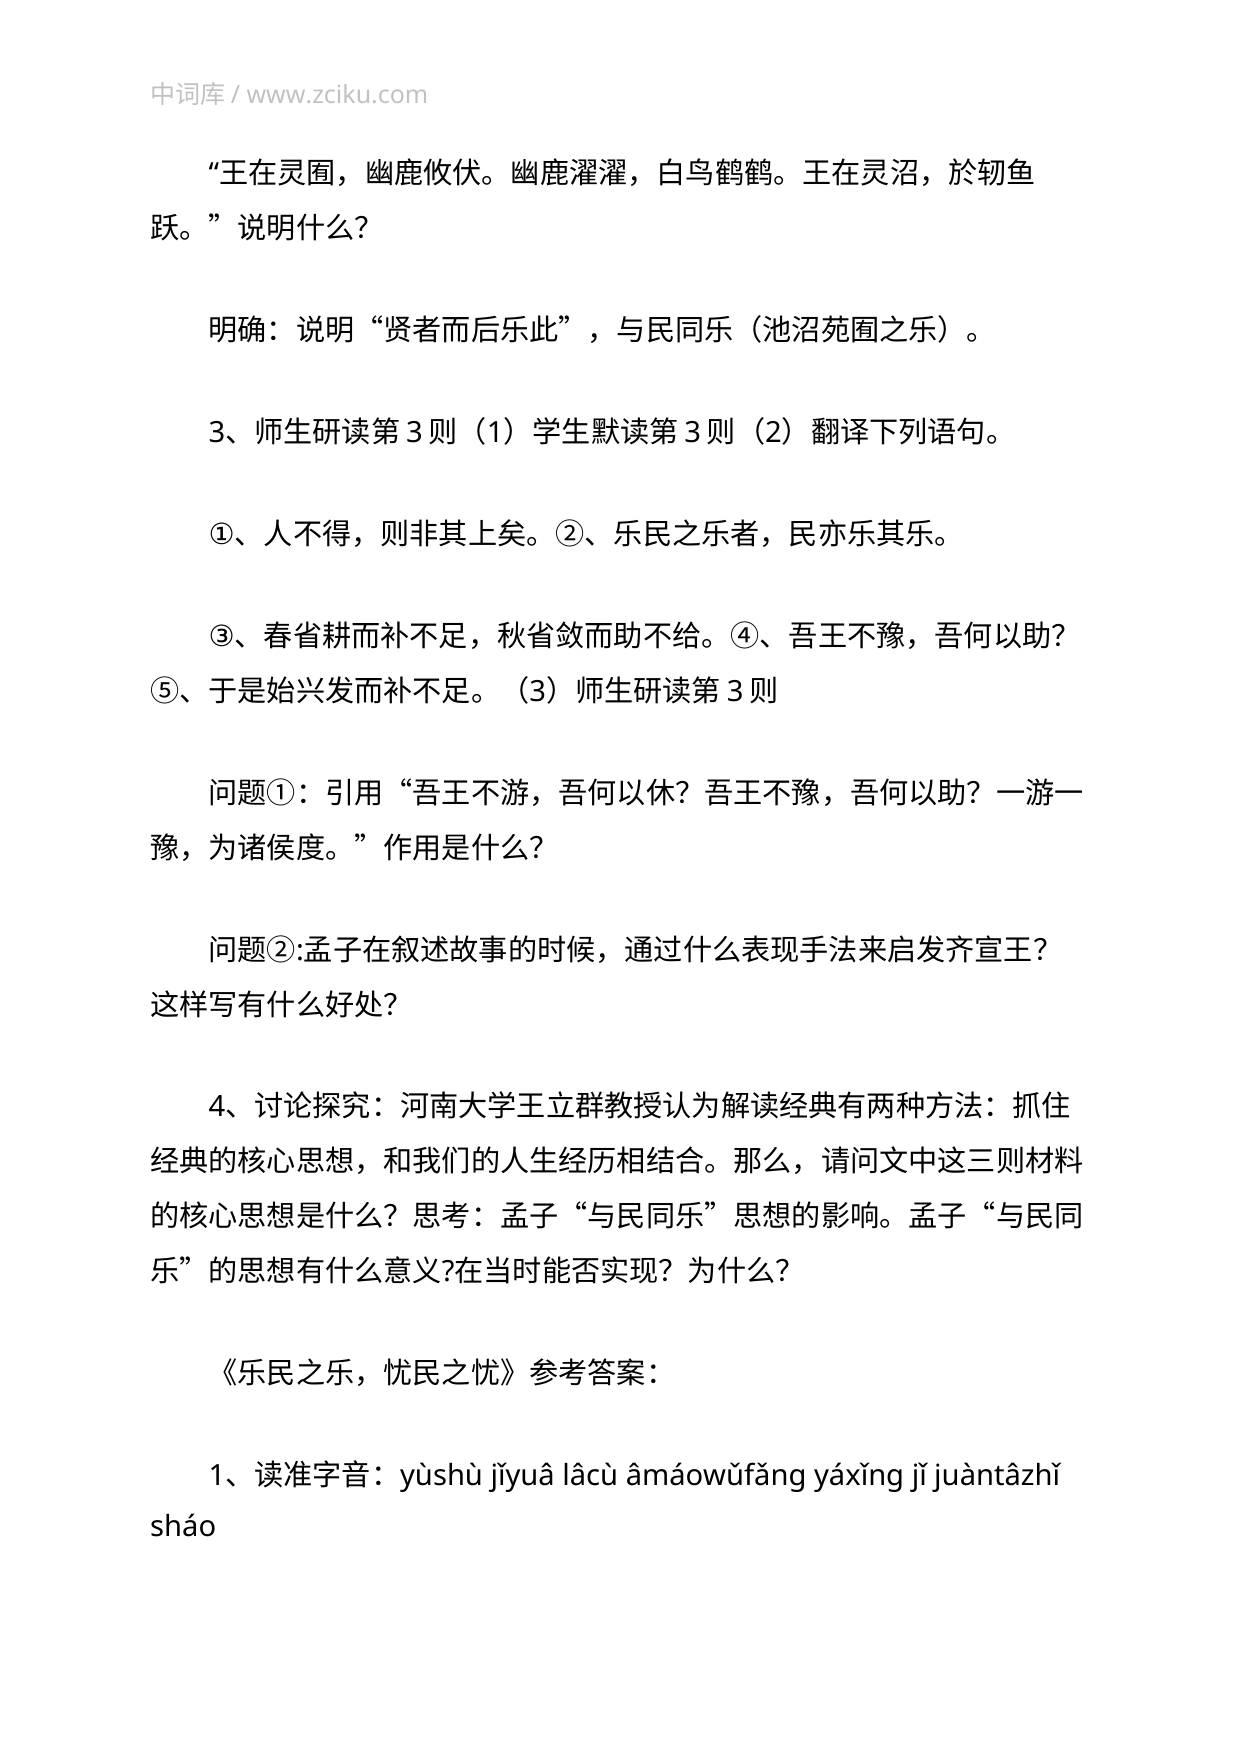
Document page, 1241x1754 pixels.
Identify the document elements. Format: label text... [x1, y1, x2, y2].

text 1、读准字音：yùshù jǐyuâ lâcù âmáowǔfǎng yáxǐng jǐ juàntâzhǐ sháo [150, 1451, 1090, 1545]
text 3、师生研读第3则（1）学生默读第3则（2）翻译下列语句。 [150, 408, 1090, 451]
text 4、讨论探究：河南大学王立群教授认为解读经典有两种方法：抓住经典的核心思想，和我们的人生经历相结合。那么，请问文中这三则材料的核心思想是什么？思考：孟子“与民同乐”思想的影响。孟子“与民同乐”的思想有什么意义?在当时能否实现？为什么？ [150, 1083, 1090, 1290]
text 明确：说明“贤者而后乐此”，与民同乐（池沼苑囿之乐）。 [150, 307, 1090, 349]
text ③、春省耕而补不足，秋省敛而助不给。④、吾王不豫，吾何以助？ ⑤、于是始兴发而补不足。（3）师生研读第3则 [150, 612, 1090, 710]
text 问题②:孟子在叙述故事的时候，通过什么表现手法来启发齐宣王？这样写有什么好处？ [150, 926, 1090, 1023]
text ①、人不得，则非其上矣。②、乐民之乐者，民亦乐其乐。 [150, 511, 1090, 553]
text “王在灵囿，幽鹿攸伏。幽鹿濯濯，白鸟鹤鹤。王在灵沼，於轫鱼跃。”说明什么？ [150, 150, 1090, 247]
text 《乐民之乐，忧民之忧》参考答案： [150, 1350, 1090, 1392]
text 问题①：引用“吾王不游，吾何以休？吾王不豫，吾何以助？一游一豫，为诸侯度。”作用是什么？ [150, 769, 1090, 867]
